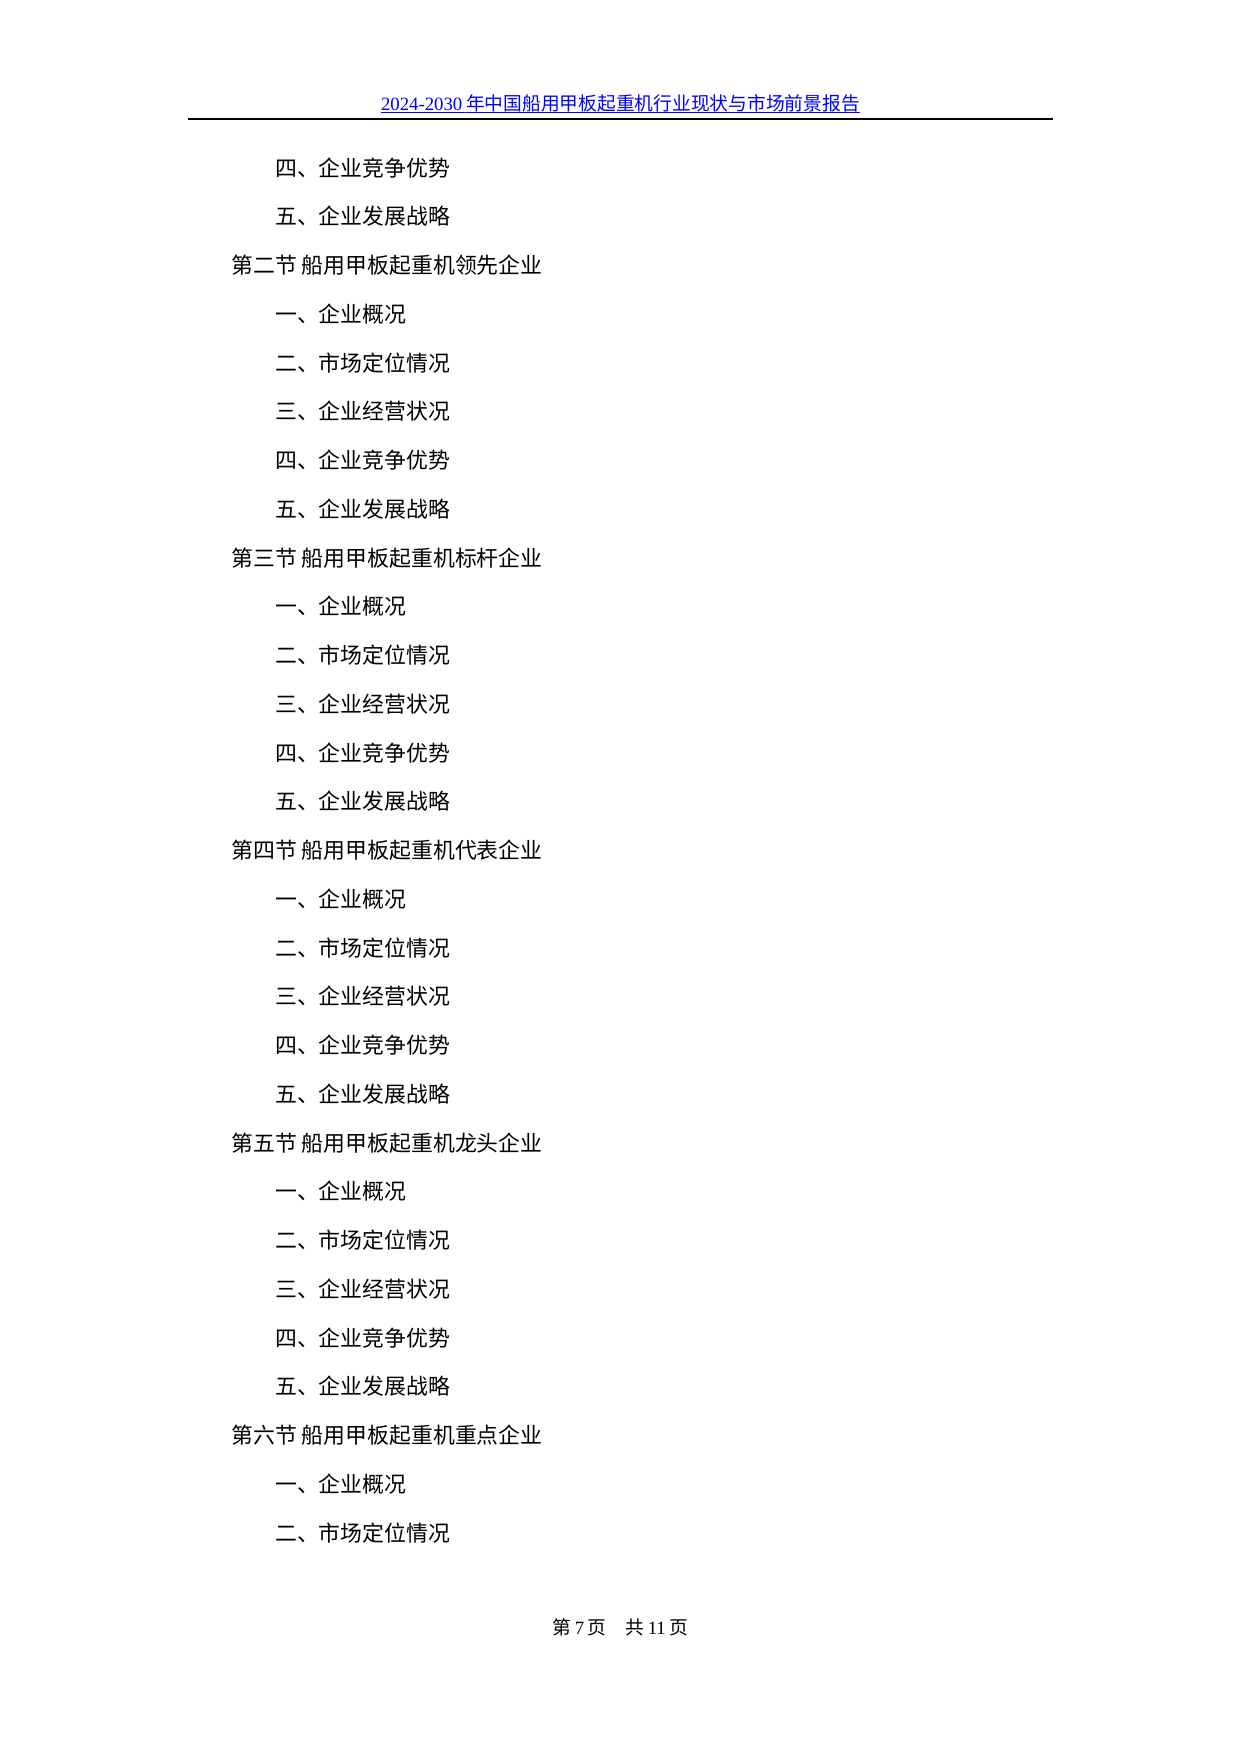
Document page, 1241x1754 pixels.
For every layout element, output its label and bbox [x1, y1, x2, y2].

text [187, 150, 1053, 1548]
